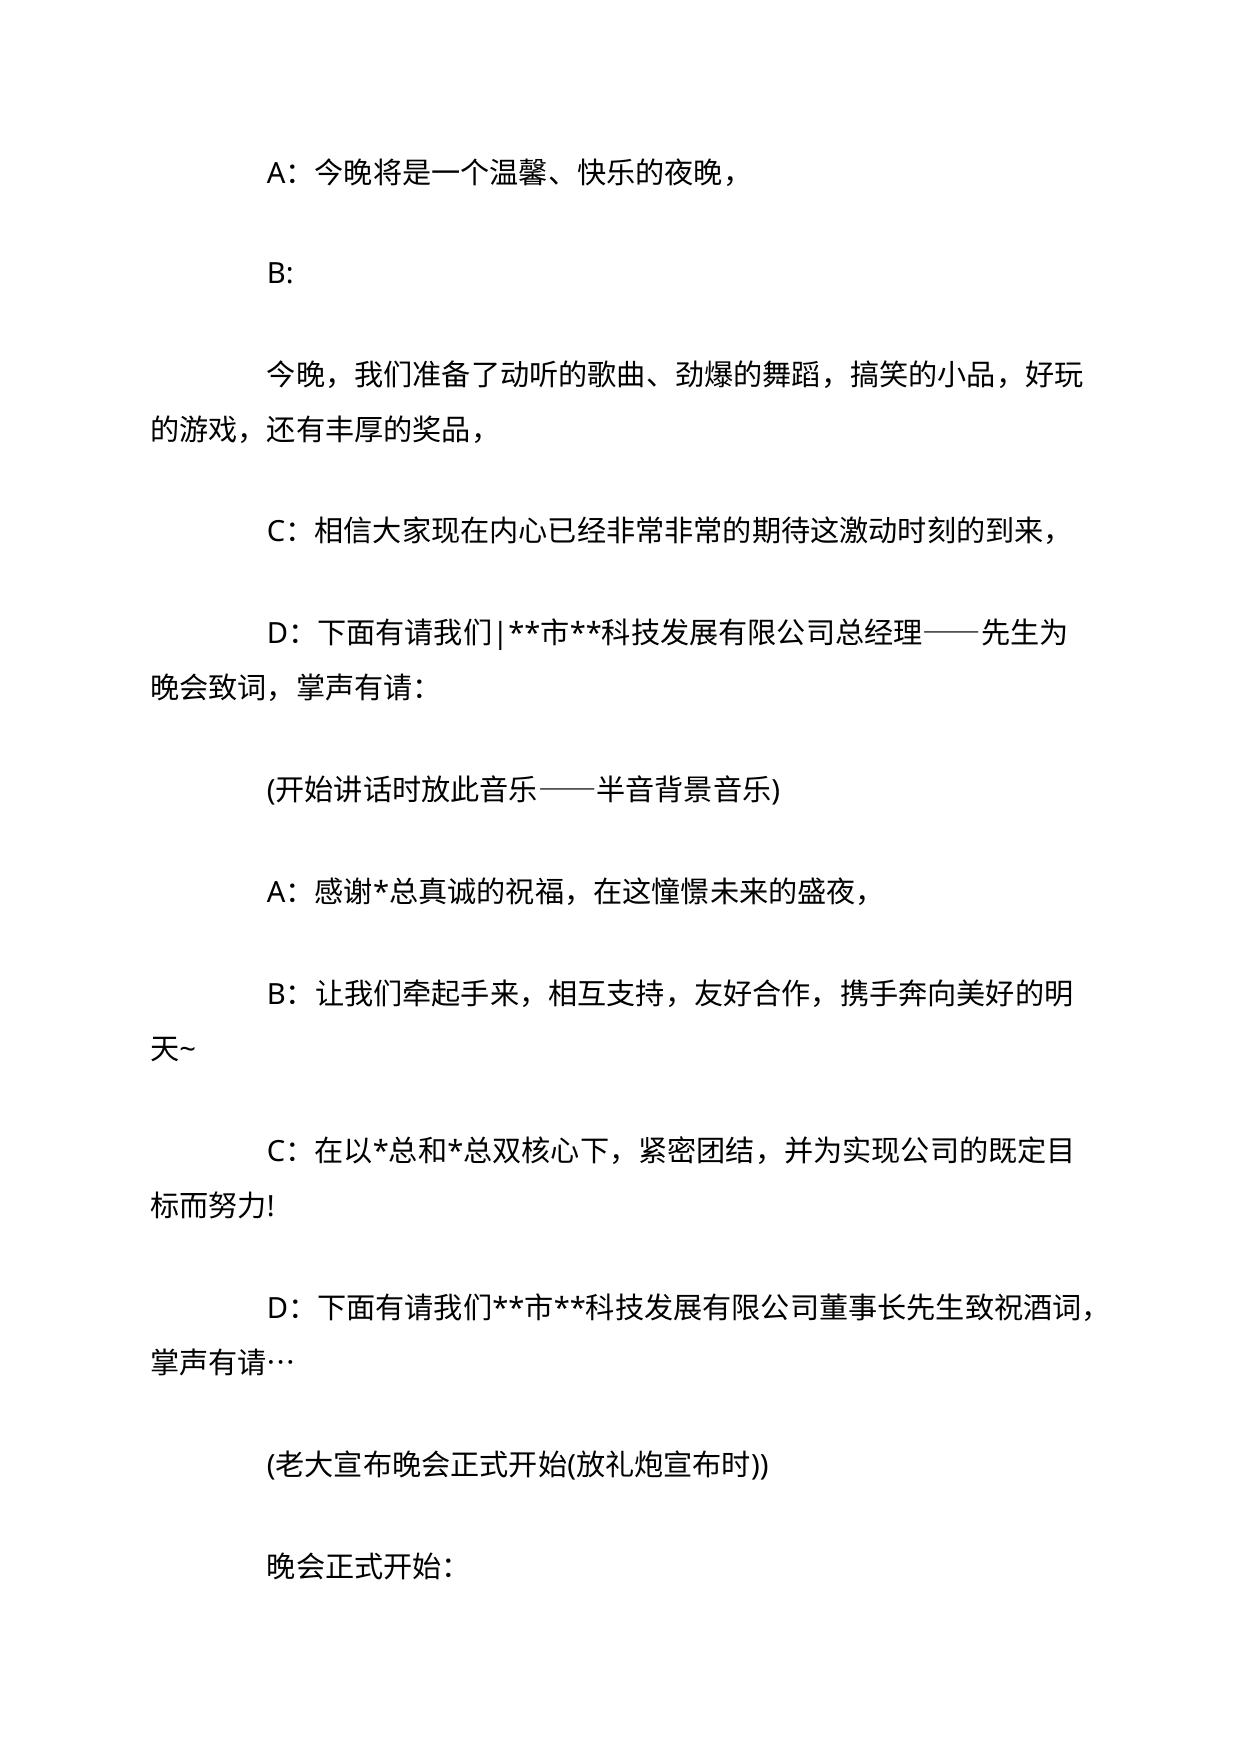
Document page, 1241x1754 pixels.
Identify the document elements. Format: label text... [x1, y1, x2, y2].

text (开始讲话时放此音乐——半音背景音乐) [150, 767, 1090, 809]
text C：相信大家现在内心已经非常非常的期待这激动时刻的到来， [150, 508, 1090, 550]
text D：下面有请我们|**市**科技发展有限公司总经理——先生为晚会致词，掌声有请： [150, 610, 1090, 707]
text A：今晚将是一个温馨、快乐的夜晚， [150, 150, 1090, 192]
text 今晚，我们准备了动听的歌曲、劲爆的舞蹈，搞笑的小品，好玩的游戏，还有丰厚的奖品， [150, 351, 1090, 448]
text C：在以*总和*总双核心下，紧密团结，并为实现公司的既定目标而努力! [150, 1128, 1090, 1225]
text A：感谢*总真诚的祝福，在这憧憬未来的盛夜， [150, 869, 1090, 911]
text B：让我们牵起手来，相互支持，友好合作，携手奔向美好的明天~ [150, 971, 1090, 1068]
text D：下面有请我们**市**科技发展有限公司董事长先生致祝酒词，掌声有请… [150, 1284, 1090, 1382]
text 晚会正式开始： [150, 1543, 1090, 1586]
text B: [150, 252, 1090, 292]
text (老大宣布晚会正式开始(放礼炮宣布时)) [150, 1441, 1090, 1484]
